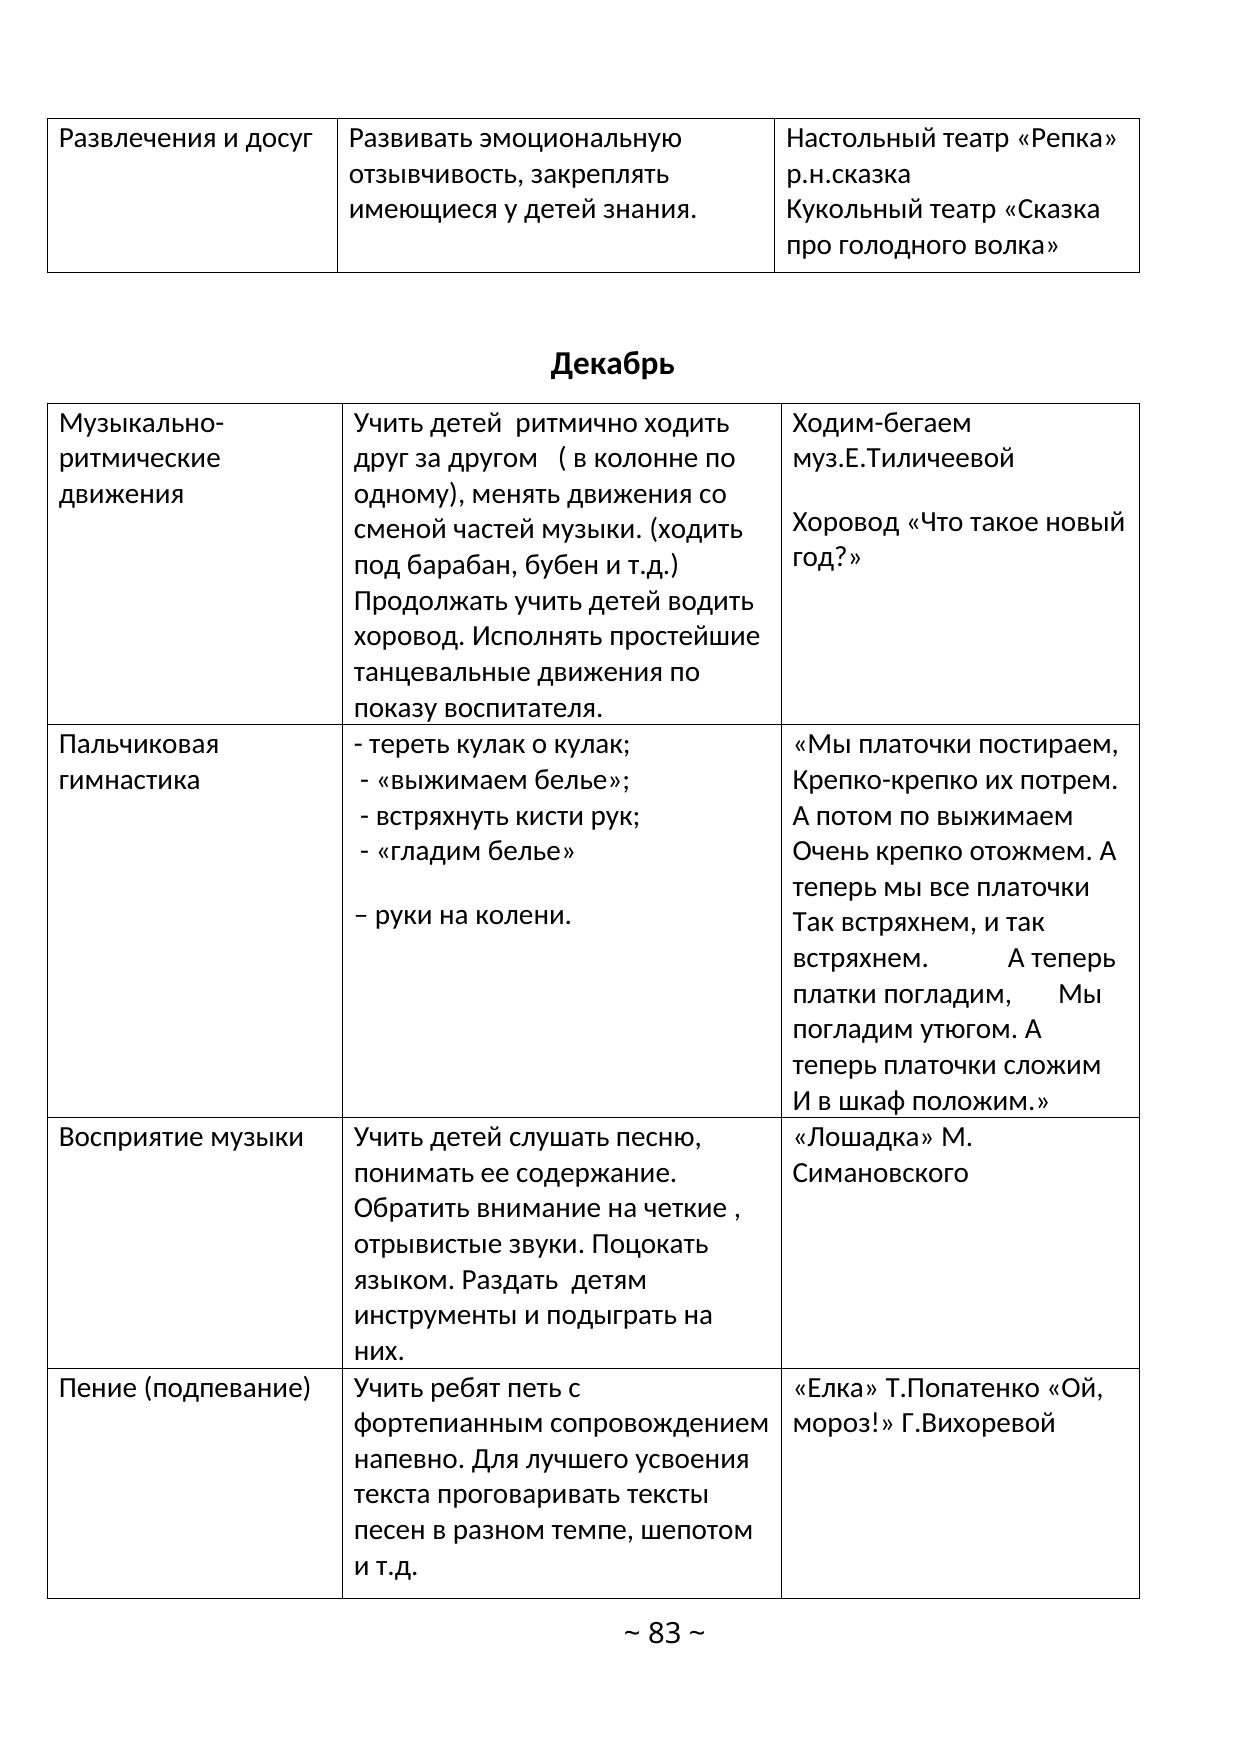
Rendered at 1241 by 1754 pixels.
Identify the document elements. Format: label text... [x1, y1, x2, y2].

table_cell «Лошадка» М. Симановского [782, 1118, 1139, 1368]
table_cell Пальчиковая гимнастика [48, 725, 342, 1117]
table_header Музыкально-ритмические движения [48, 404, 342, 724]
table_cell Пение (подпевание) [48, 1369, 342, 1598]
table_cell «Елка» Т.Попатенко «Ой, мороз!» Г.Вихоревой [782, 1369, 1139, 1598]
table_header Учить детей ритмично ходить друг за другом ( в колонне по одному), менять движения со сменой частей музыки. (ходить под барабан, бубен и т.д.) Продолжать учить детей водить хоровод. Исполнять простейшие танцевальные движения по показу воспитателя. [343, 404, 781, 724]
table_cell Развивать эмоциональную отзывчивость, закреплять имеющиеся у детей знания. [338, 119, 774, 272]
table_cell Учить детей слушать песню, понимать ее содержание. Обратить внимание на четкие , отрывистые звуки. Поцокать языком. Раздать детям инструменты и подыграть на них. [343, 1118, 781, 1368]
table_cell «Мы платочки постираем, Крепко-крепко их потрем. А потом по выжимаем Очень крепко отожмем. А теперь мы все платочки Так встряхнем, и так встряхнем. А теперь платки погладим, Мы погладим утюгом. А теперь платочки сложим И в шкаф положим.» [782, 725, 1139, 1117]
text Декабрь [74, 342, 1152, 383]
table_cell Настольный театр «Репка» р.н.сказка Кукольный театр «Сказка про голодного волка» [775, 119, 1139, 272]
table_cell Учить ребят петь с фортепианным сопровождением напевно. Для лучшего усвоения текста проговаривать тексты песен в разном темпе, шепотом и т.д. [343, 1369, 781, 1598]
table_header Ходим-бегаем муз.Е.Тиличеевой Хоровод «Что такое новый год?» [782, 404, 1139, 724]
table_cell Восприятие музыки [48, 1118, 342, 1368]
table_cell Развлечения и досуг [48, 119, 337, 272]
table_cell - тереть кулак о кулак; - «выжимаем белье»; - встряхнуть кисти рук; - «гладим белье» – руки на колени. [343, 725, 781, 1117]
